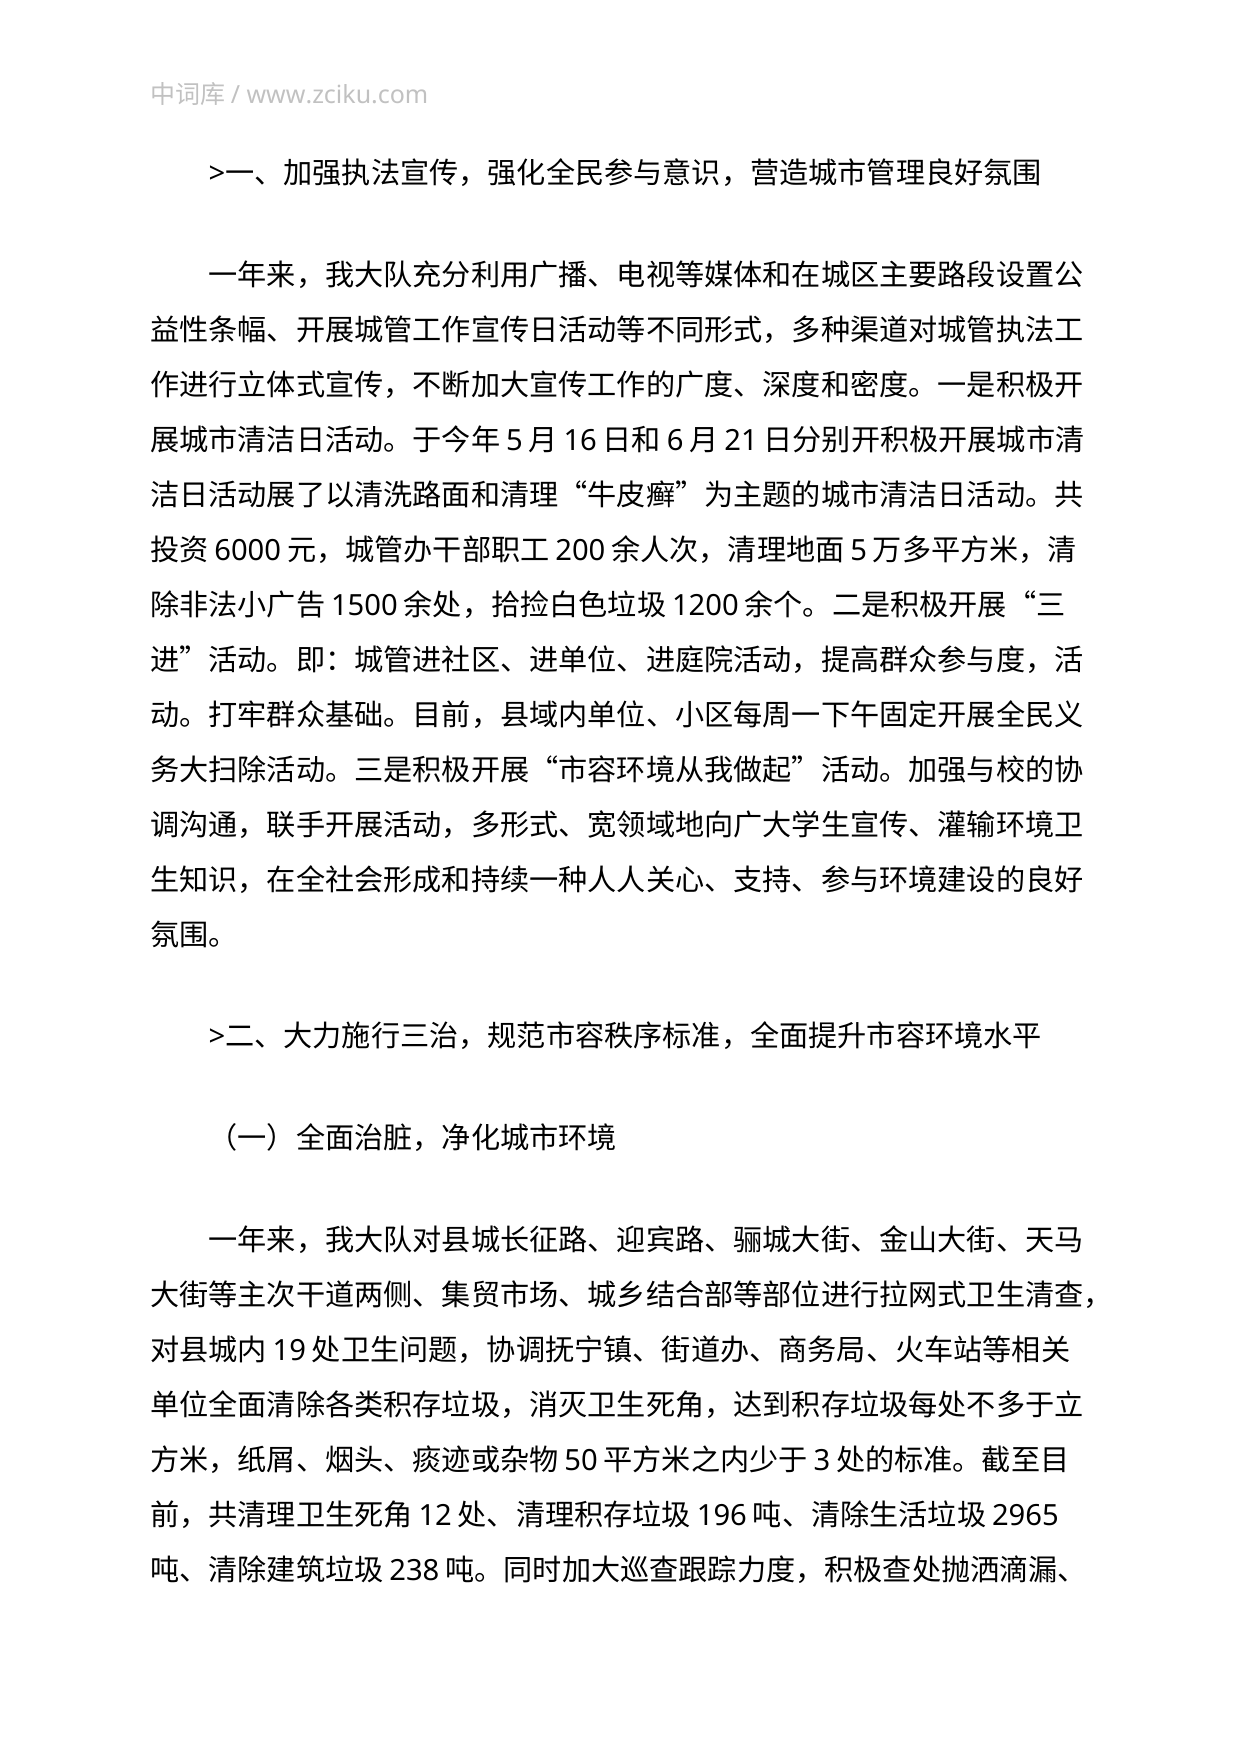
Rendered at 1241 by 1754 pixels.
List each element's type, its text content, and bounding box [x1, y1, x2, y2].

text >二、大力施行三治，规范市容秩序标准，全面提升市容环境水平 [150, 1013, 1090, 1055]
text （一）全面治脏，净化城市环境 [150, 1115, 1090, 1157]
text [150, 1217, 1090, 1589]
text >一、加强执法宣传，强化全民参与意识，营造城市管理良好氛围 [150, 150, 1090, 192]
text 一年来，我大队充分利用广播、电视等媒体和在城区主要路段设置公益性条幅、开展城管工作宣传日活动等不同形式，多种渠道对城管执法工作进行立体式宣传，不断加大宣传工作的广度、深度和密度。一是积极开展城市清洁日活动。于今年5月16日和6月21日分别开积极开展城市清洁日活动展了以清洗路面和清理“牛皮癣”为主题的城市清洁日活动。共投资6000元，城管办干部职工200余人次，清理地面5万多平方米，清除非法小广告1500余处，拾捡白色垃圾1200余个。二是积极开展“三进”活动。即：城管进社区、进单位、进庭院活动，提高群众参与度，活动。打牢群众基础。目前，县域内单位、小区每周一下午固定开展全民义务大扫除活动。三是积极开展“市容环境从我做起”活动。加强与校的协调沟通，联手开展活动，多形式、宽领域地向广大学生宣传、灌输环境卫生知识，在全社会形成和持续一种人人关心、支持、参与环境建设的良好氛围。 [150, 252, 1090, 953]
